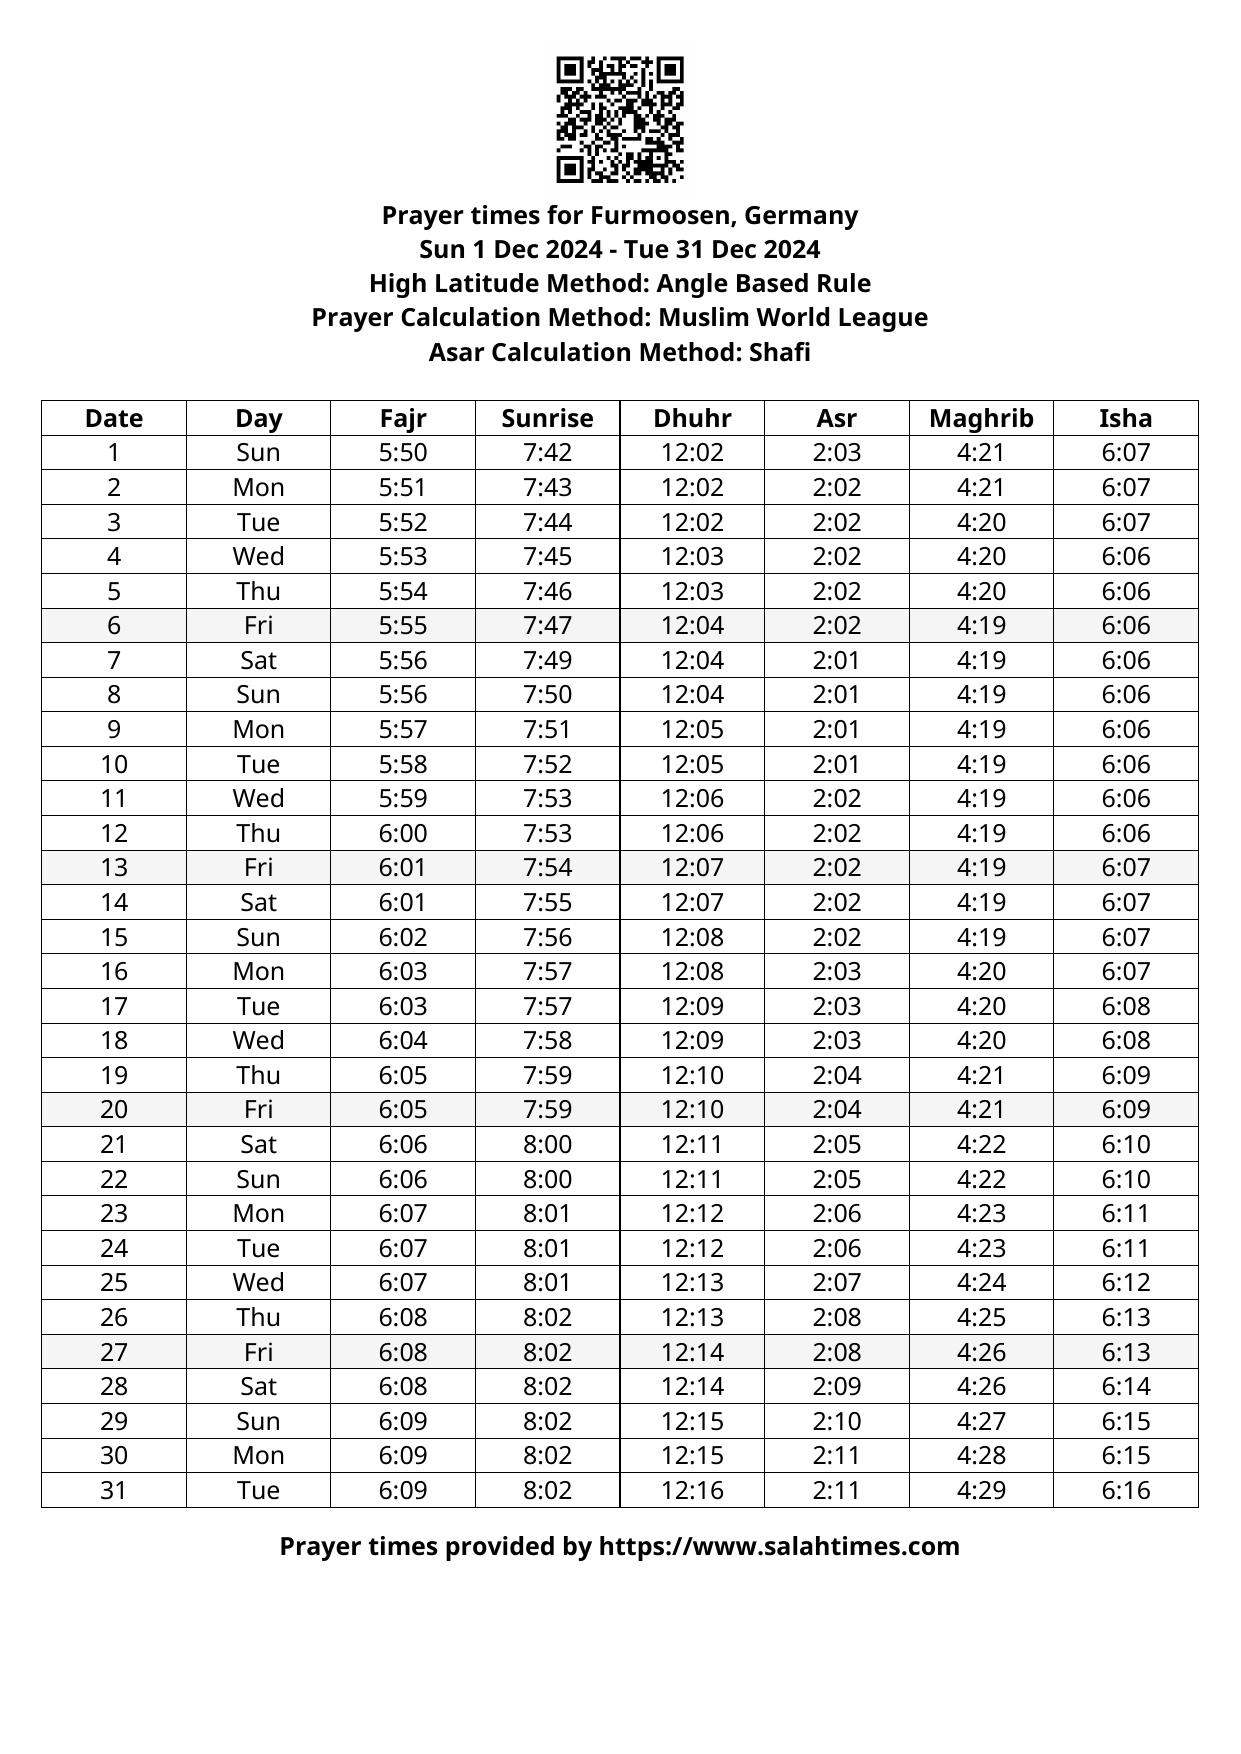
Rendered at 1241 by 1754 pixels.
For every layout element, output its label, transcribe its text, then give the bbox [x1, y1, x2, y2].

table_cell Tue [187, 989, 330, 1022]
table_cell 6:07 [331, 1231, 475, 1264]
table_cell 6:06 [1054, 609, 1198, 642]
table_cell 12:14 [621, 1369, 764, 1403]
table_cell 6:08 [1054, 1024, 1198, 1057]
table_cell 12:14 [621, 1335, 764, 1368]
table_cell 6:05 [331, 1093, 475, 1126]
table_cell 2:01 [765, 747, 909, 780]
text Asar Calculation Method: Shafi [42, 334, 1198, 368]
table_cell 12:11 [621, 1162, 764, 1195]
table_cell Sun [187, 678, 330, 711]
table_cell 5:51 [331, 470, 475, 504]
table_cell 6:05 [331, 1058, 475, 1092]
table_cell 5:52 [331, 505, 475, 538]
table_cell 25 [42, 1266, 186, 1299]
table_cell 12:12 [621, 1196, 764, 1230]
table_cell 6:11 [1054, 1231, 1198, 1264]
table_cell 6:04 [331, 1024, 475, 1057]
table_cell 7:53 [476, 781, 619, 815]
table_cell 4:19 [910, 781, 1053, 815]
table_cell 6:07 [1054, 954, 1198, 988]
text Prayer Calculation Method: Muslim World League [42, 300, 1198, 334]
table_cell 6:06 [331, 1127, 475, 1161]
table_cell 20 [42, 1093, 186, 1126]
table_cell 7:55 [476, 885, 619, 919]
table_cell 4:21 [910, 470, 1053, 504]
table_cell 4:22 [910, 1127, 1053, 1161]
table_cell 6:06 [1054, 574, 1198, 607]
table_cell 8:00 [476, 1162, 619, 1195]
text Prayer times provided by https://www.salahtimes.com [42, 1528, 1198, 1563]
table_cell 2:11 [765, 1473, 909, 1507]
table_cell 7:57 [476, 954, 619, 988]
table_cell 7:42 [476, 436, 619, 469]
table_cell 2:02 [765, 885, 909, 919]
table_cell 5:53 [331, 539, 475, 573]
table_cell 12:09 [621, 1024, 764, 1057]
text Sun 1 Dec 2024 - Tue 31 Dec 2024 [42, 232, 1198, 266]
table_cell 2:03 [765, 436, 909, 469]
table_cell 7:59 [476, 1058, 619, 1092]
table_cell 4:26 [910, 1335, 1053, 1368]
table_cell Thu [187, 574, 330, 607]
table_cell 12:09 [621, 989, 764, 1022]
picture [542, 41, 699, 198]
table_cell 31 [42, 1473, 186, 1507]
table_cell 8:02 [476, 1473, 619, 1507]
table_cell 2:05 [765, 1162, 909, 1195]
table_cell 4:19 [910, 609, 1053, 642]
table_cell 4:19 [910, 747, 1053, 780]
table_cell 6:01 [331, 885, 475, 919]
table_cell 7:58 [476, 1024, 619, 1057]
table_cell Wed [187, 1024, 330, 1057]
table_cell 4:22 [910, 1162, 1053, 1195]
table_cell 12:05 [621, 712, 764, 746]
table_cell 2:06 [765, 1231, 909, 1264]
table_cell 6:10 [1054, 1162, 1198, 1195]
table_cell 2:02 [765, 470, 909, 504]
table_cell 2:08 [765, 1300, 909, 1334]
table_cell 5:56 [331, 643, 475, 677]
table_cell 17 [42, 989, 186, 1022]
table_cell 27 [42, 1335, 186, 1368]
table_cell 12:15 [621, 1439, 764, 1472]
table_cell 4:25 [910, 1300, 1053, 1334]
table_cell 4:19 [910, 816, 1053, 849]
table_cell 5 [42, 574, 186, 607]
table_header Maghrib [910, 401, 1053, 434]
table_cell Wed [187, 781, 330, 815]
table_cell 6:15 [1054, 1439, 1198, 1472]
table_cell Mon [187, 470, 330, 504]
table_cell Sat [187, 643, 330, 677]
table_cell 8:01 [476, 1231, 619, 1264]
table_cell 12:04 [621, 643, 764, 677]
table_cell Thu [187, 1058, 330, 1092]
table_cell Tue [187, 1473, 330, 1507]
table_cell 2:10 [765, 1404, 909, 1437]
table_cell 18 [42, 1024, 186, 1057]
table_cell 6:07 [331, 1196, 475, 1230]
table_cell 12:12 [621, 1231, 764, 1264]
table_cell 6:06 [1054, 816, 1198, 849]
table_cell 4:20 [910, 989, 1053, 1022]
table_cell 4:19 [910, 920, 1053, 953]
table_header Asr [765, 401, 909, 434]
table_cell 6:08 [331, 1300, 475, 1334]
table_cell 5:50 [331, 436, 475, 469]
table_cell 29 [42, 1404, 186, 1437]
table_cell 14 [42, 885, 186, 919]
table_cell Sat [187, 885, 330, 919]
table_cell 2:02 [765, 781, 909, 815]
table_cell Wed [187, 539, 330, 573]
table_cell 28 [42, 1369, 186, 1403]
table_cell 6:08 [1054, 989, 1198, 1022]
table_cell 6:06 [1054, 539, 1198, 573]
table_cell 2:03 [765, 954, 909, 988]
text High Latitude Method: Angle Based Rule [42, 266, 1198, 300]
table_cell 4:20 [910, 574, 1053, 607]
table_cell 2 [42, 470, 186, 504]
table_cell Tue [187, 505, 330, 538]
text Prayer times for Furmoosen, Germany [42, 198, 1198, 232]
table_cell 7:59 [476, 1093, 619, 1126]
table_cell 19 [42, 1058, 186, 1092]
table_cell Fri [187, 609, 330, 642]
table_cell 12:02 [621, 505, 764, 538]
table_cell 6:11 [1054, 1196, 1198, 1230]
table_cell 6:16 [1054, 1473, 1198, 1507]
table_cell 21 [42, 1127, 186, 1161]
table_cell 6 [42, 609, 186, 642]
table_cell 6:02 [331, 920, 475, 953]
table_cell 6:12 [1054, 1266, 1198, 1299]
table_cell 12:07 [621, 851, 764, 884]
table_cell 6:07 [1054, 505, 1198, 538]
table_cell 1 [42, 436, 186, 469]
table_cell 12:06 [621, 816, 764, 849]
table_cell 6:15 [1054, 1404, 1198, 1437]
table_cell 8:00 [476, 1127, 619, 1161]
table_cell 5:58 [331, 747, 475, 780]
table_cell 3 [42, 505, 186, 538]
table_cell 12:08 [621, 920, 764, 953]
table_cell 4:19 [910, 712, 1053, 746]
table_cell 6:07 [1054, 470, 1198, 504]
table_cell 2:02 [765, 851, 909, 884]
table_cell 7:47 [476, 609, 619, 642]
table_cell 6:13 [1054, 1300, 1198, 1334]
table_cell 4 [42, 539, 186, 573]
table_cell 6:03 [331, 989, 475, 1022]
table_cell 7:43 [476, 470, 619, 504]
table_cell 6:01 [331, 851, 475, 884]
table_cell Mon [187, 954, 330, 988]
table_cell 4:20 [910, 539, 1053, 573]
table_cell 4:21 [910, 436, 1053, 469]
table_cell 12:10 [621, 1058, 764, 1092]
table_cell 7:52 [476, 747, 619, 780]
table_cell 12:08 [621, 954, 764, 988]
table_cell Fri [187, 851, 330, 884]
table_cell 4:19 [910, 678, 1053, 711]
table_cell 6:07 [1054, 436, 1198, 469]
table_cell 6:08 [331, 1369, 475, 1403]
table_cell 5:54 [331, 574, 475, 607]
table_cell 12:02 [621, 436, 764, 469]
table_cell 2:07 [765, 1266, 909, 1299]
table_cell 6:10 [1054, 1127, 1198, 1161]
table_cell Wed [187, 1266, 330, 1299]
table_cell 2:02 [765, 574, 909, 607]
table_cell 2:01 [765, 678, 909, 711]
table_cell 15 [42, 920, 186, 953]
table_cell 2:09 [765, 1369, 909, 1403]
table_cell 6:07 [1054, 885, 1198, 919]
table_cell 6:06 [1054, 678, 1198, 711]
table_cell 4:23 [910, 1231, 1053, 1264]
table_cell 8:02 [476, 1369, 619, 1403]
table_cell 7:51 [476, 712, 619, 746]
table_cell 6:13 [1054, 1335, 1198, 1368]
table_cell 12:04 [621, 609, 764, 642]
table_cell 7:57 [476, 989, 619, 1022]
table_cell 9 [42, 712, 186, 746]
table_cell 2:06 [765, 1196, 909, 1230]
table_cell 8:02 [476, 1404, 619, 1437]
table_cell 2:11 [765, 1439, 909, 1472]
table_cell Tue [187, 1231, 330, 1264]
table_cell 4:29 [910, 1473, 1053, 1507]
table_cell 2:04 [765, 1093, 909, 1126]
table_cell Mon [187, 1439, 330, 1472]
table_cell Sun [187, 1404, 330, 1437]
table_cell 6:00 [331, 816, 475, 849]
table_cell 2:02 [765, 609, 909, 642]
table_cell 12:10 [621, 1093, 764, 1126]
table_cell Mon [187, 1196, 330, 1230]
table_cell 8:02 [476, 1439, 619, 1472]
table_cell 12:07 [621, 885, 764, 919]
table_cell 6:07 [1054, 851, 1198, 884]
table_cell 2:02 [765, 539, 909, 573]
table_header Dhuhr [621, 401, 764, 434]
table_header Day [187, 401, 330, 434]
table_cell 6:09 [1054, 1093, 1198, 1126]
table_cell Mon [187, 712, 330, 746]
table_cell 12:04 [621, 678, 764, 711]
table_cell 7 [42, 643, 186, 677]
table_cell 12:03 [621, 539, 764, 573]
table_header Date [42, 401, 186, 434]
table_cell 23 [42, 1196, 186, 1230]
table_cell 4:20 [910, 1024, 1053, 1057]
table_cell Sat [187, 1369, 330, 1403]
table_cell 2:02 [765, 816, 909, 849]
table_cell 2:02 [765, 505, 909, 538]
table_cell 7:46 [476, 574, 619, 607]
table_cell 6:06 [1054, 712, 1198, 746]
table_cell 8:01 [476, 1196, 619, 1230]
table_cell 4:23 [910, 1196, 1053, 1230]
table_cell 4:20 [910, 505, 1053, 538]
table_cell Tue [187, 747, 330, 780]
table_cell 30 [42, 1439, 186, 1472]
table_cell 12 [42, 816, 186, 849]
table_cell 6:03 [331, 954, 475, 988]
table_cell Thu [187, 1300, 330, 1334]
table_cell 2:05 [765, 1127, 909, 1161]
table_cell 5:55 [331, 609, 475, 642]
table_cell 7:44 [476, 505, 619, 538]
table_cell 12:06 [621, 781, 764, 815]
table_cell 2:03 [765, 989, 909, 1022]
table_cell 2:04 [765, 1058, 909, 1092]
table_cell 12:02 [621, 470, 764, 504]
table_cell 6:06 [1054, 643, 1198, 677]
table_cell 4:19 [910, 851, 1053, 884]
table_cell 13 [42, 851, 186, 884]
table_cell 6:09 [331, 1404, 475, 1437]
table_cell 7:53 [476, 816, 619, 849]
table_cell 7:45 [476, 539, 619, 573]
table_cell 4:21 [910, 1058, 1053, 1092]
table_cell 6:06 [1054, 747, 1198, 780]
table_cell 10 [42, 747, 186, 780]
table_cell 5:57 [331, 712, 475, 746]
table_header Isha [1054, 401, 1198, 434]
table_cell 6:14 [1054, 1369, 1198, 1403]
table_cell 4:26 [910, 1369, 1053, 1403]
table_cell 6:09 [331, 1439, 475, 1472]
table_cell 16 [42, 954, 186, 988]
table_cell 2:08 [765, 1335, 909, 1368]
table_cell 12:05 [621, 747, 764, 780]
table_cell 7:50 [476, 678, 619, 711]
table_cell 8:02 [476, 1335, 619, 1368]
table_cell 4:24 [910, 1266, 1053, 1299]
table_cell 2:02 [765, 920, 909, 953]
table_cell 5:56 [331, 678, 475, 711]
table_cell 12:11 [621, 1127, 764, 1161]
table_cell 7:54 [476, 851, 619, 884]
table_cell 4:21 [910, 1093, 1053, 1126]
table_cell 4:20 [910, 954, 1053, 988]
table_cell 8:01 [476, 1266, 619, 1299]
table_header Fajr [331, 401, 475, 434]
table_cell 7:49 [476, 643, 619, 677]
table_cell 12:13 [621, 1300, 764, 1334]
table_cell 6:06 [1054, 781, 1198, 815]
table_cell 12:13 [621, 1266, 764, 1299]
table_cell 6:07 [1054, 920, 1198, 953]
table_cell Fri [187, 1335, 330, 1368]
table_cell 26 [42, 1300, 186, 1334]
table_cell 4:28 [910, 1439, 1053, 1472]
table_cell Thu [187, 816, 330, 849]
table_cell 5:59 [331, 781, 475, 815]
table_cell 12:16 [621, 1473, 764, 1507]
table_cell Sun [187, 436, 330, 469]
table_cell 6:07 [331, 1266, 475, 1299]
table_cell 6:09 [1054, 1058, 1198, 1092]
table_cell 2:01 [765, 643, 909, 677]
table_cell 6:09 [331, 1473, 475, 1507]
table_cell 12:15 [621, 1404, 764, 1437]
table_cell 7:56 [476, 920, 619, 953]
table_cell 4:19 [910, 643, 1053, 677]
table_cell Fri [187, 1093, 330, 1126]
table_cell 8 [42, 678, 186, 711]
table_cell Sun [187, 920, 330, 953]
table_cell 12:03 [621, 574, 764, 607]
table_cell 4:27 [910, 1404, 1053, 1437]
table_cell 11 [42, 781, 186, 815]
table_cell 6:08 [331, 1335, 475, 1368]
table_cell Sat [187, 1127, 330, 1161]
table_cell 8:02 [476, 1300, 619, 1334]
table_cell 22 [42, 1162, 186, 1195]
table_header Sunrise [476, 401, 619, 434]
table_cell 2:01 [765, 712, 909, 746]
table_cell 24 [42, 1231, 186, 1264]
table_cell 6:06 [331, 1162, 475, 1195]
table_cell Sun [187, 1162, 330, 1195]
table_cell 4:19 [910, 885, 1053, 919]
table_cell 2:03 [765, 1024, 909, 1057]
